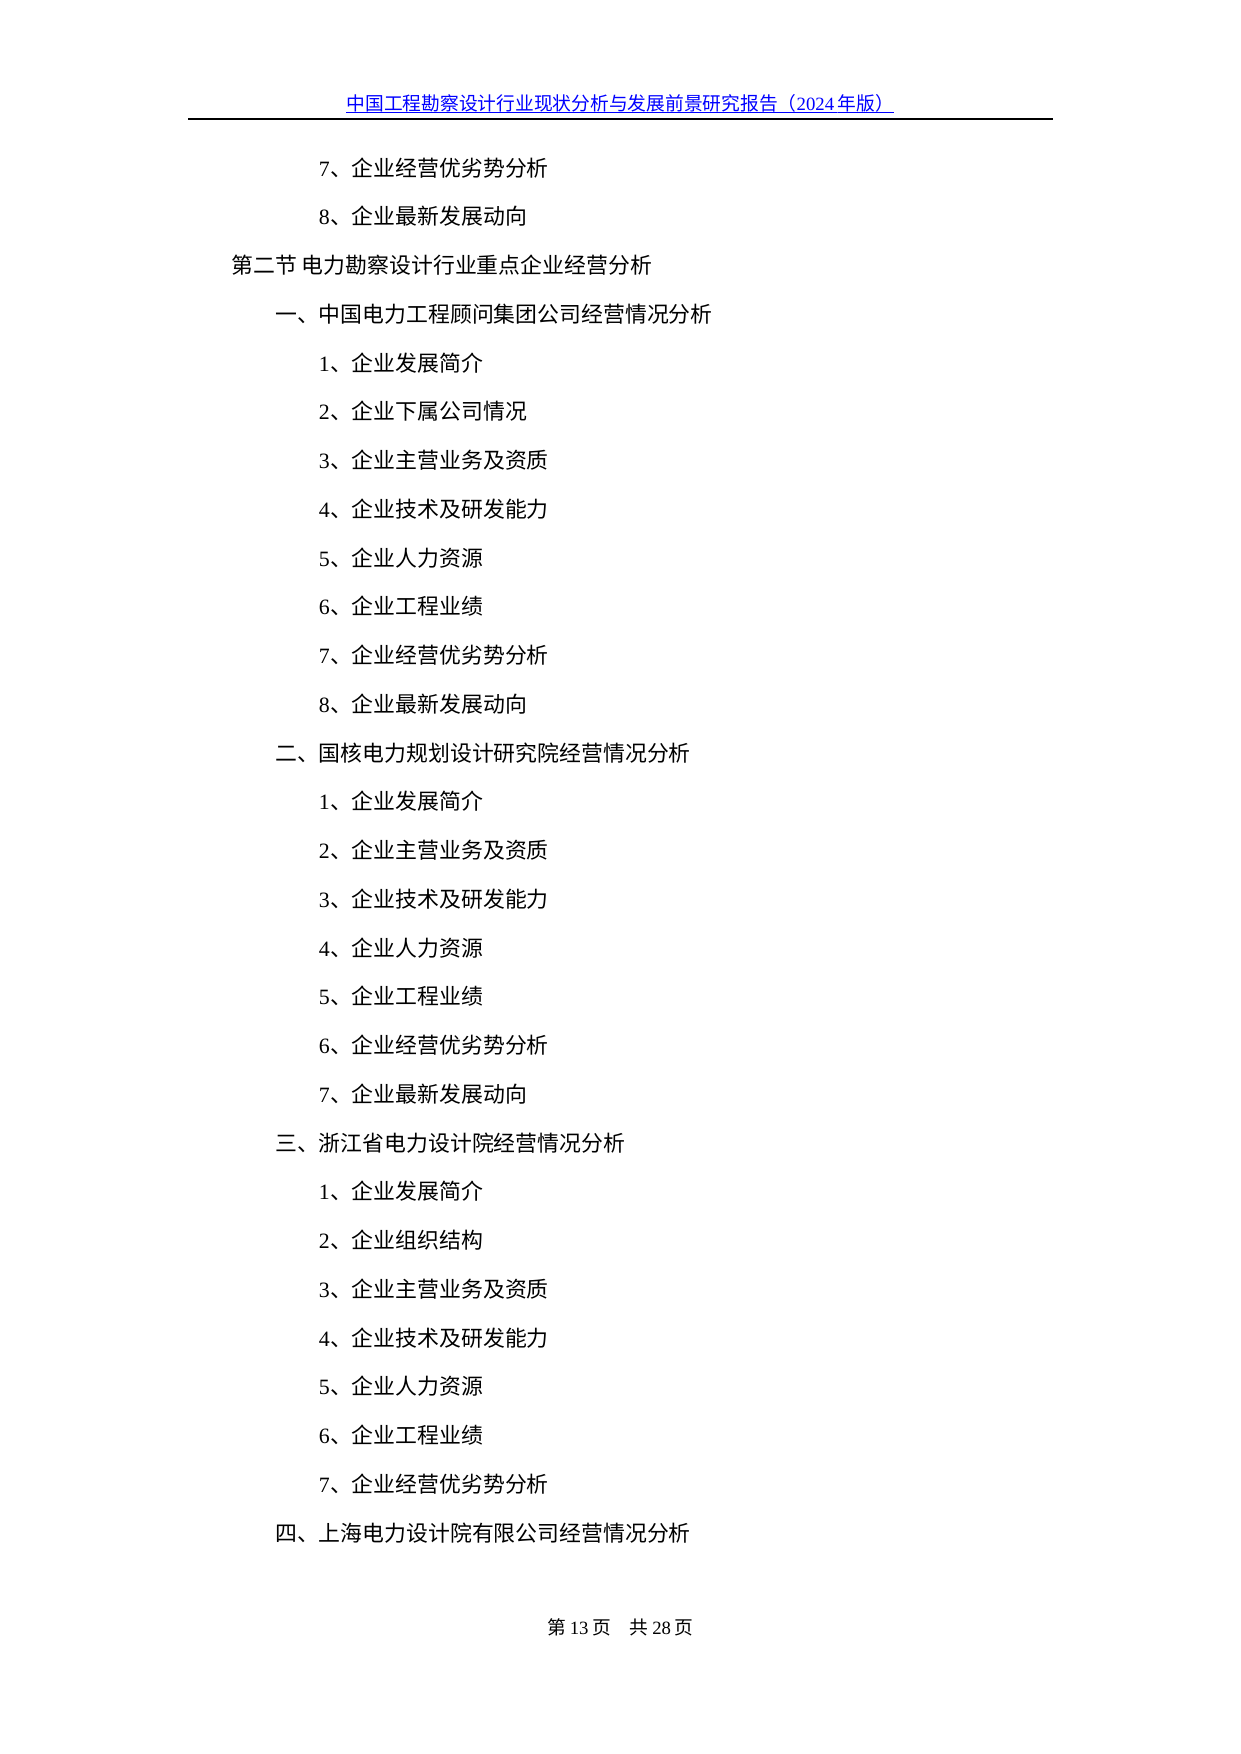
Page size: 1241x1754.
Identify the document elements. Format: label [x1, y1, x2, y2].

text [187, 150, 1053, 1548]
